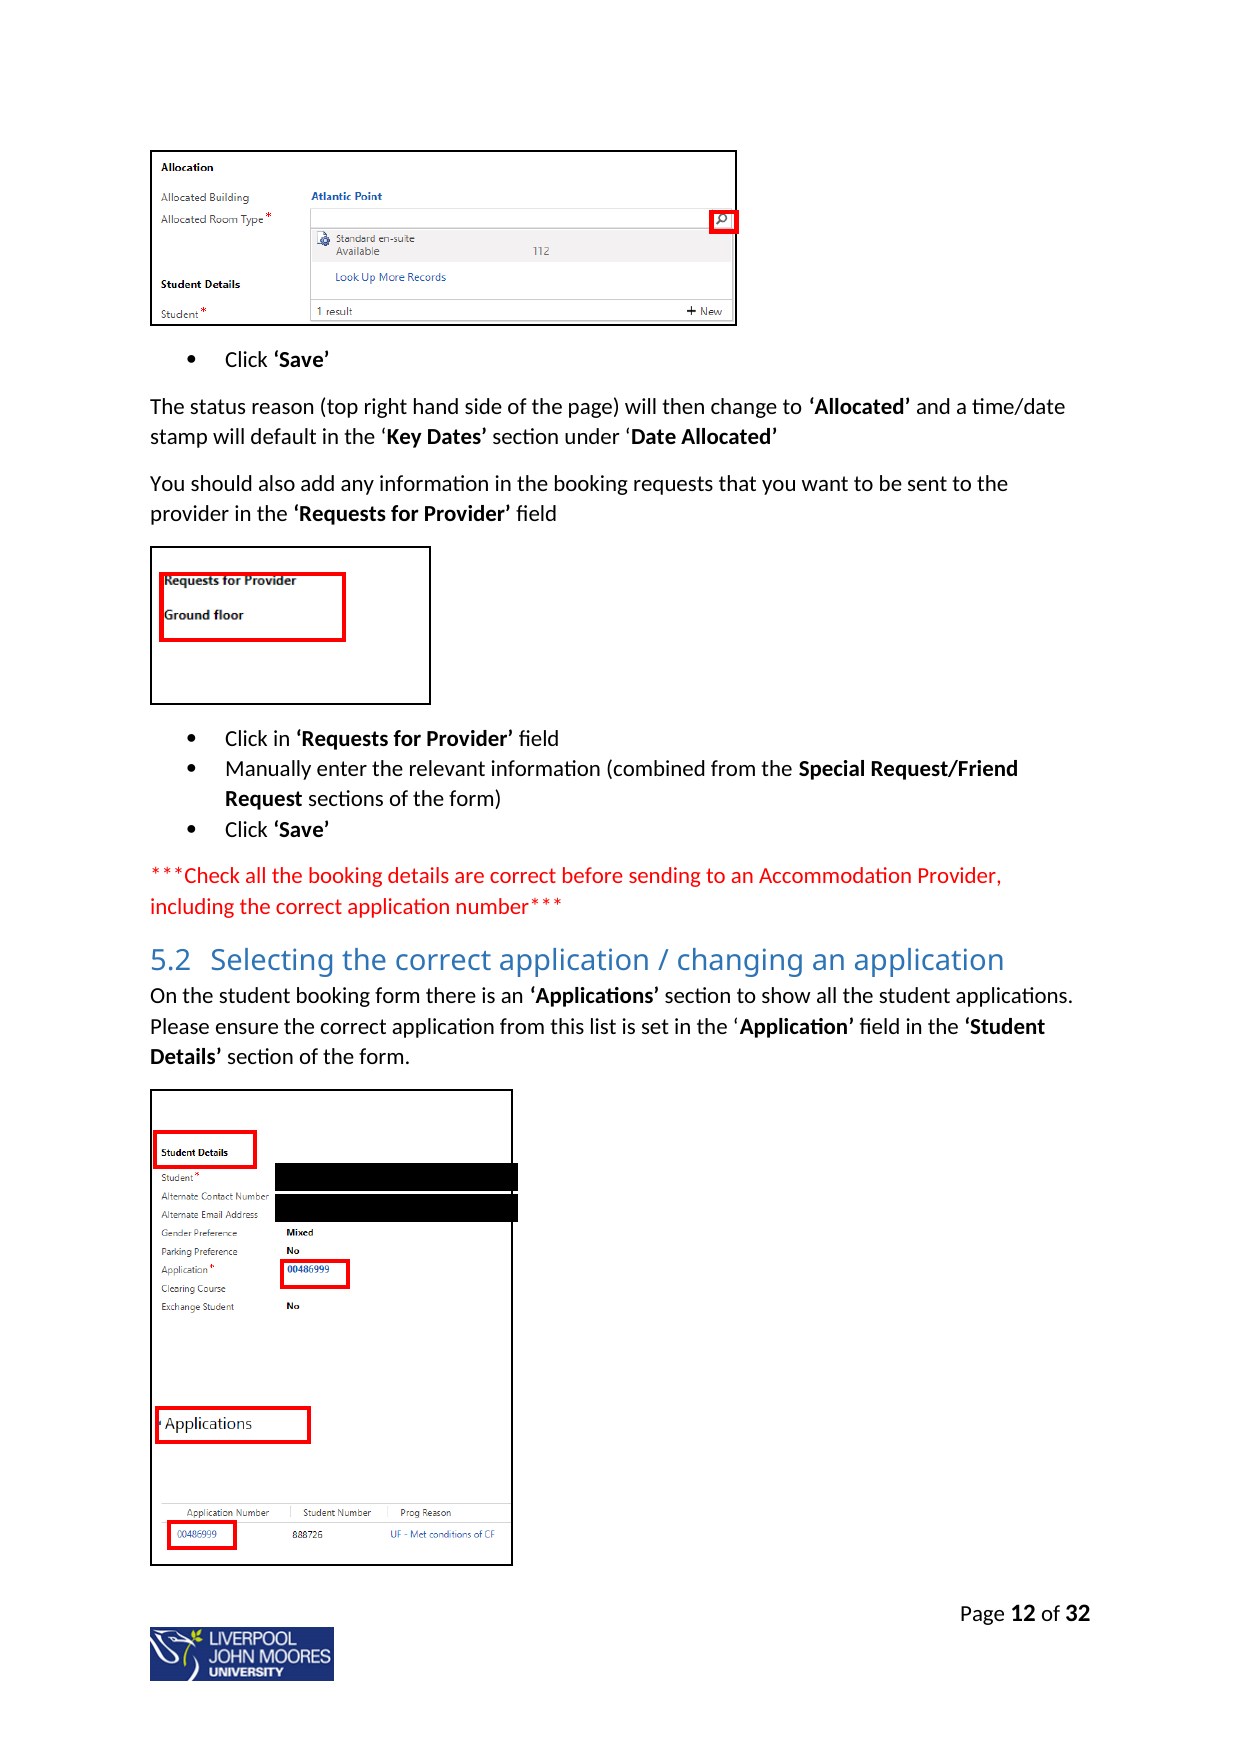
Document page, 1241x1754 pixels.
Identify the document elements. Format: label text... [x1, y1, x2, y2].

subtitle Selecting the correct application / changing an application [150, 939, 1090, 978]
text On the student booking form there is an ‘Applications’ section to show all the student applications. Please ensure the correct application from this list is set in the ‘Application’ field in the ‘Student Details’ section of the form. [150, 982, 1090, 1070]
picture [152, 152, 735, 324]
picture [714, 214, 734, 229]
text The status reason (top right hand side of the page) will then change to ‘Allocated’ and a time/date stamp will default in the ‘Key Dates’ section under ‘Date Allocated’ [150, 392, 1090, 450]
picture [152, 1091, 511, 1564]
picture [152, 548, 429, 703]
list Click ‘Save’ [187, 815, 1090, 843]
picture [150, 1627, 334, 1681]
text You should also add any information in the booking requests that you want to be sent to the provider in the ‘Requests for Provider’ field [150, 469, 1090, 527]
text ***Check all the booking details are correct before sending to an Accommodation Provider, including the correct application number*** [150, 862, 1090, 920]
list Click in ‘Requests for Provider’ field [187, 724, 1090, 752]
list Manually enter the relevant information (combined from the Special Request/Friend Request sections of the form) [187, 754, 1090, 813]
list Click ‘Save’ [187, 345, 1090, 373]
